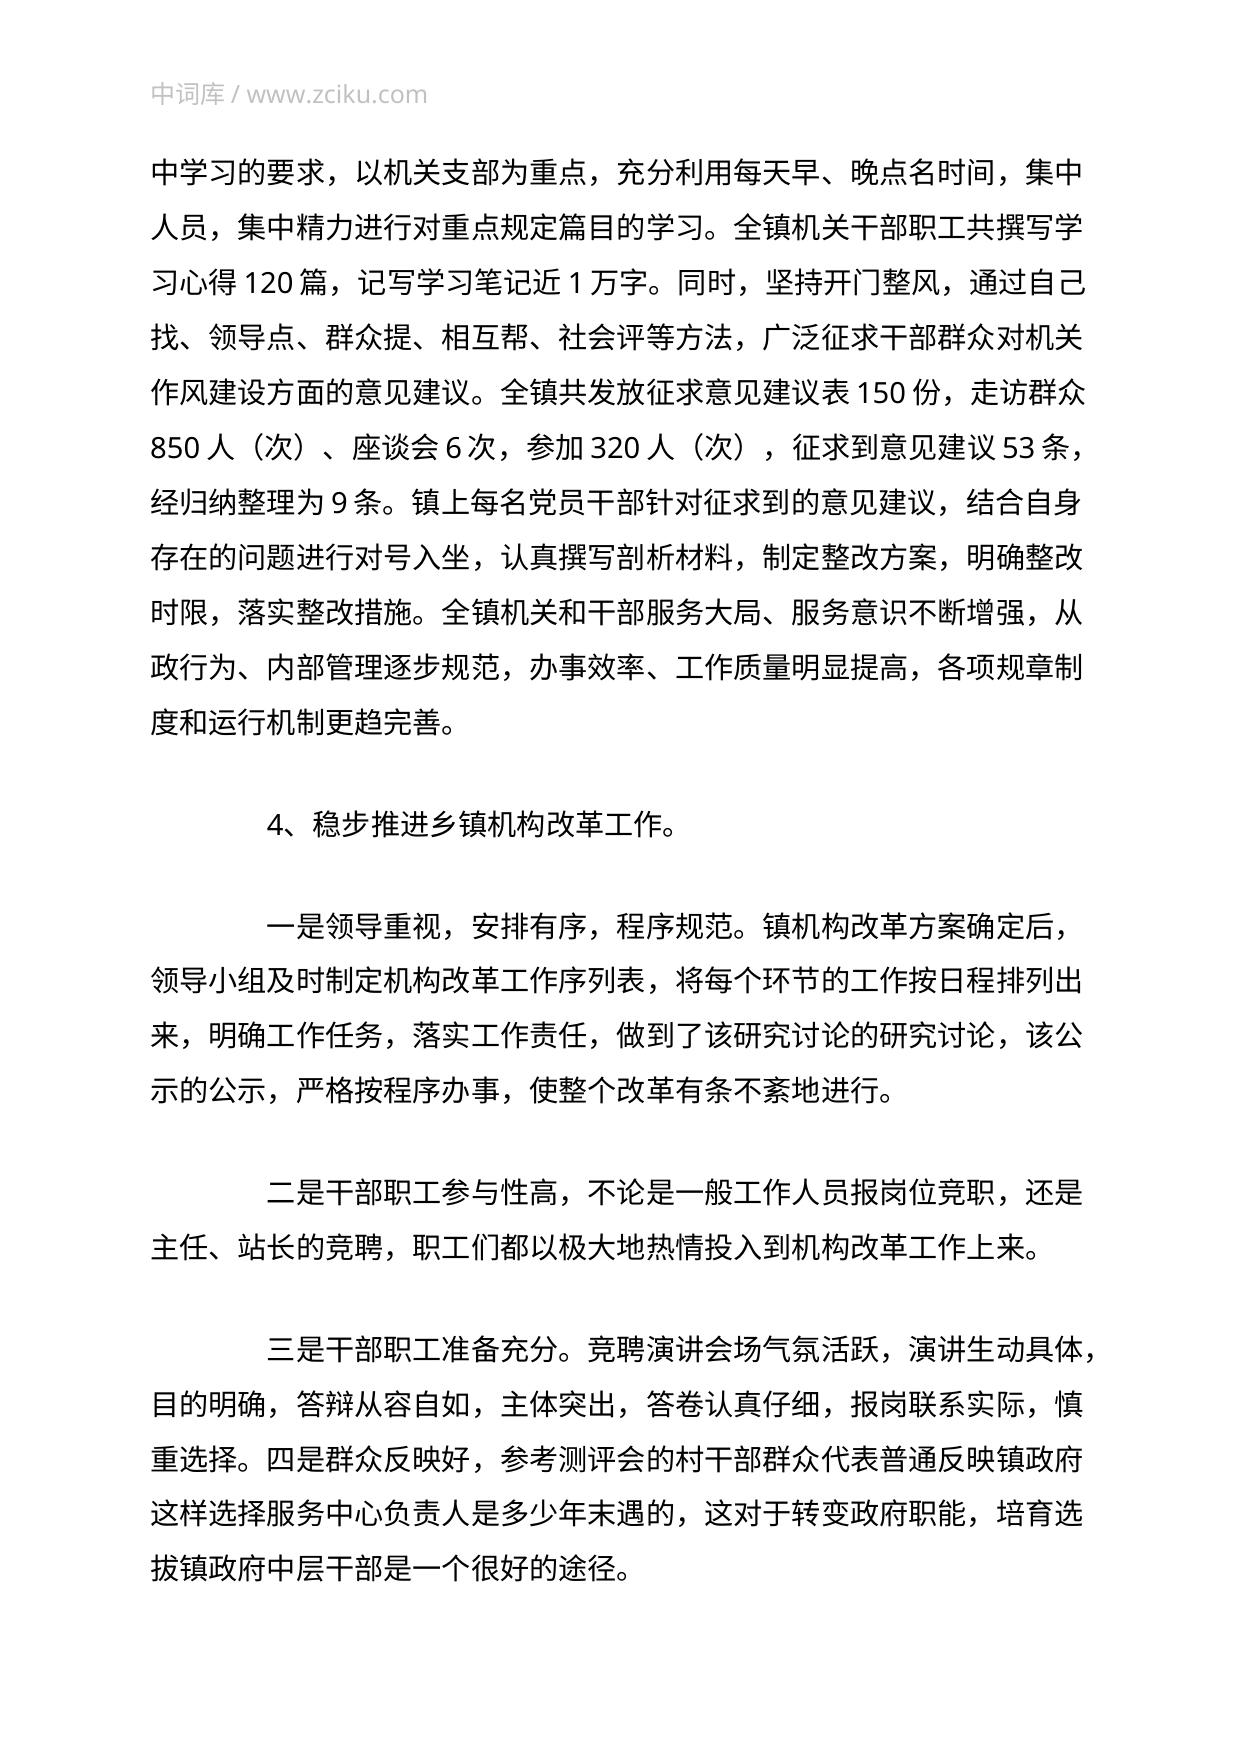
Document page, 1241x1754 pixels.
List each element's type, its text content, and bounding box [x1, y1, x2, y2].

text 一是领导重视，安排有序，程序规范。镇机构改革方案确定后，领导小组及时制定机构改革工作序列表，将每个环节的工作按日程排列出来，明确工作任务，落实工作责任，做到了该研究讨论的研究讨论，该公示的公示，严格按程序办事，使整个改革有条不紊地进行。 [150, 903, 1090, 1110]
text 4、稳步推进乡镇机构改革工作。 [150, 801, 1090, 843]
text 二是干部职工参与性高，不论是一般工作人员报岗位竞职，还是主任、站长的竞聘，职工们都以极大地热情投入到机构改革工作上来。 [150, 1169, 1090, 1267]
text 三是干部职工准备充分。竞聘演讲会场气氛活跃，演讲生动具体，目的明确，答辩从容自如，主体突出，答卷认真仔细，报岗联系实际，慎重选择。四是群众反映好，参考测评会的村干部群众代表普通反映镇政府这样选择服务中心负责人是多少年末遇的，这对于转变政府职能，培育选拔镇政府中层干部是一个很好的途径。 [150, 1326, 1090, 1588]
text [150, 150, 1090, 742]
